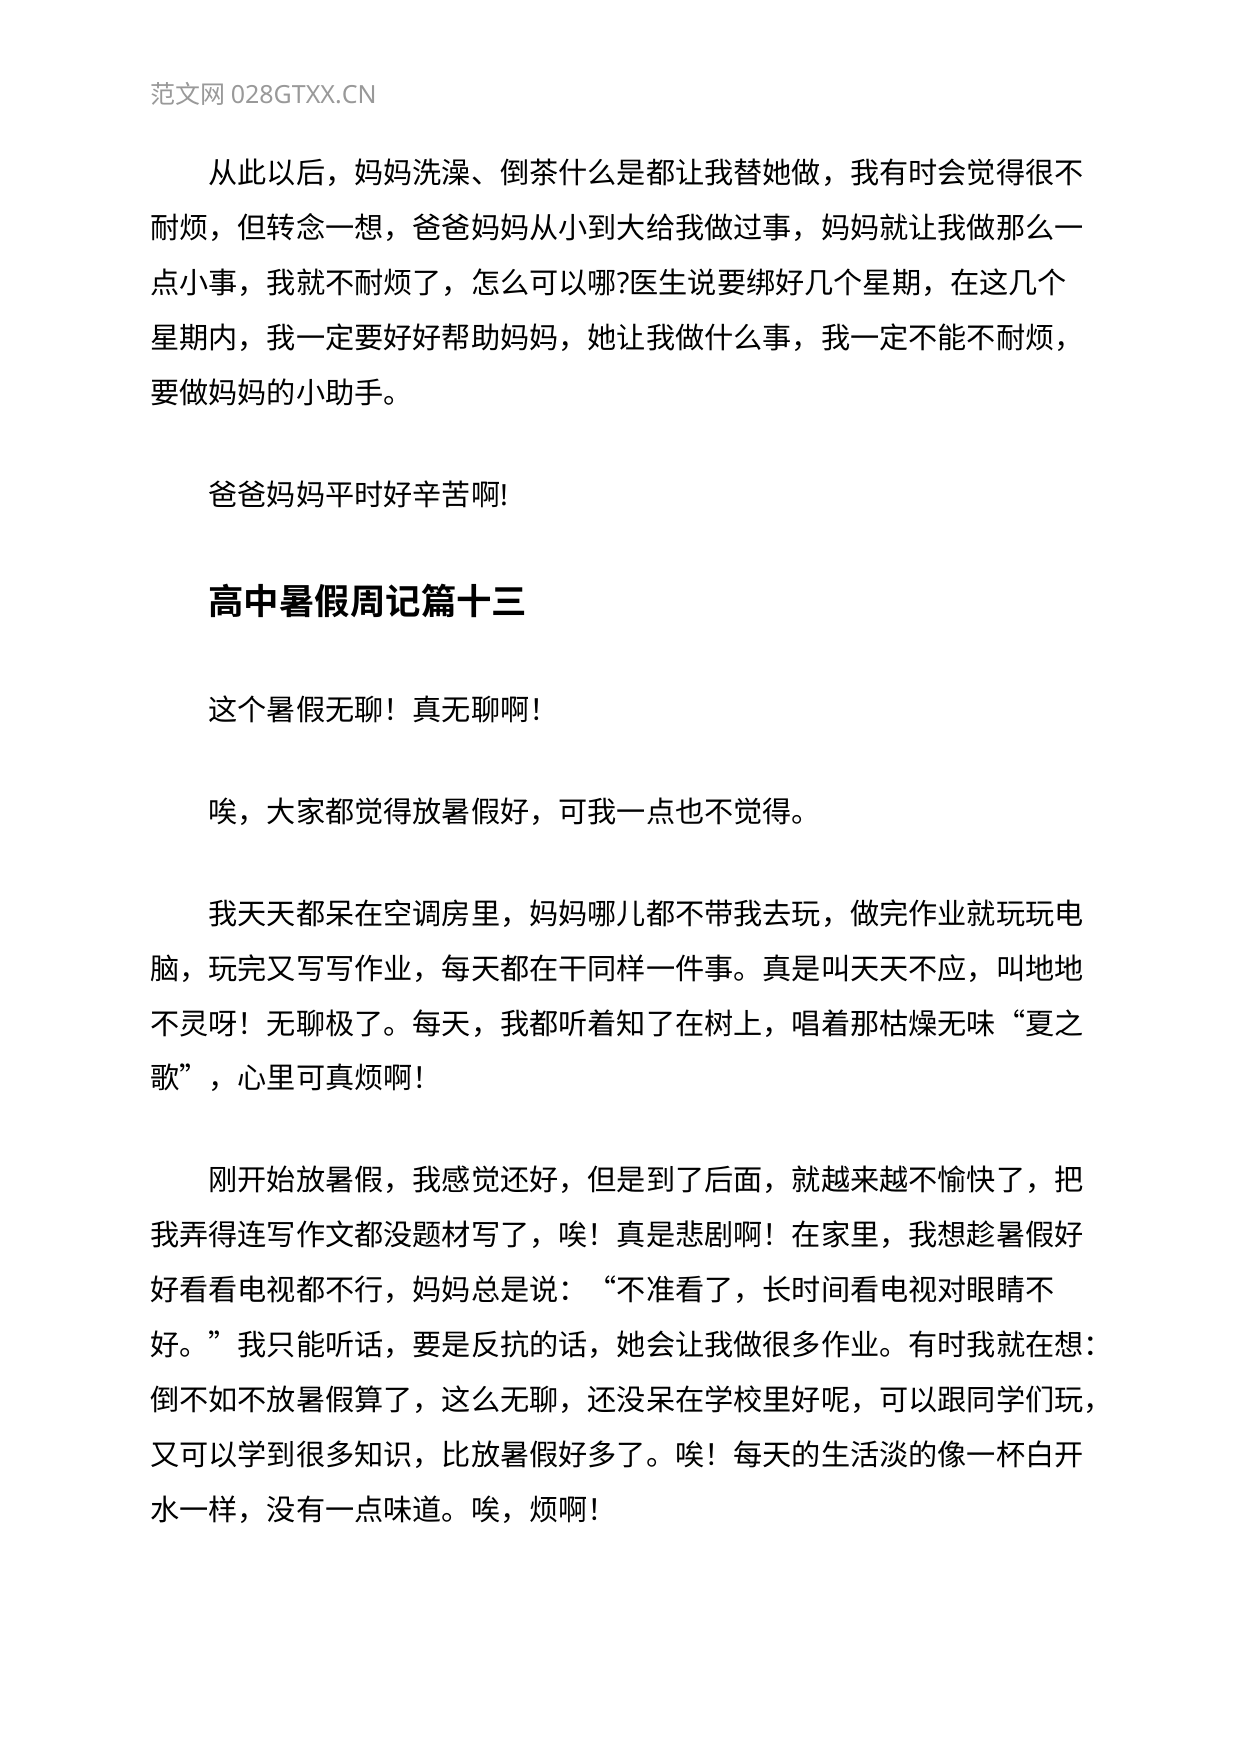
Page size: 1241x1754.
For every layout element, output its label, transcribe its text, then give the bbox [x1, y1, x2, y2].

text 这个暑假无聊！真无聊啊！ [150, 687, 1090, 729]
text 我天天都呆在空调房里，妈妈哪儿都不带我去玩，做完作业就玩玩电脑，玩完又写写作业，每天都在干同样一件事。真是叫天天不应，叫地地不灵呀！无聊极了。每天，我都听着知了在树上，唱着那枯燥无味“夏之歌”，心里可真烦啊！ [150, 890, 1090, 1097]
text 从此以后，妈妈洗澡、倒茶什么是都让我替她做，我有时会觉得很不耐烦，但转念一想，爸爸妈妈从小到大给我做过事，妈妈就让我做那么一点小事，我就不耐烦了，怎么可以哪?医生说要绑好几个星期，在这几个星期内，我一定要好好帮助妈妈，她让我做什么事，我一定不能不耐烦，要做妈妈的小助手。 [150, 150, 1090, 412]
text 高中暑假周记篇十三 [150, 573, 1090, 625]
text 爸爸妈妈平时好辛苦啊! [150, 471, 1090, 514]
text 刚开始放暑假，我感觉还好，但是到了后面，就越来越不愉快了，把我弄得连写作文都没题材写了，唉！真是悲剧啊！在家里，我想趁暑假好好看看电视都不行，妈妈总是说：“不准看了，长时间看电视对眼睛不好。”我只能听话，要是反抗的话，她会让我做很多作业。有时我就在想：倒不如不放暑假算了，这么无聊，还没呆在学校里好呢，可以跟同学们玩，又可以学到很多知识，比放暑假好多了。唉！每天的生活淡的像一杯白开水一样，没有一点味道。唉，烦啊！ [150, 1157, 1090, 1528]
text 唉，大家都觉得放暑假好，可我一点也不觉得。 [150, 789, 1090, 831]
